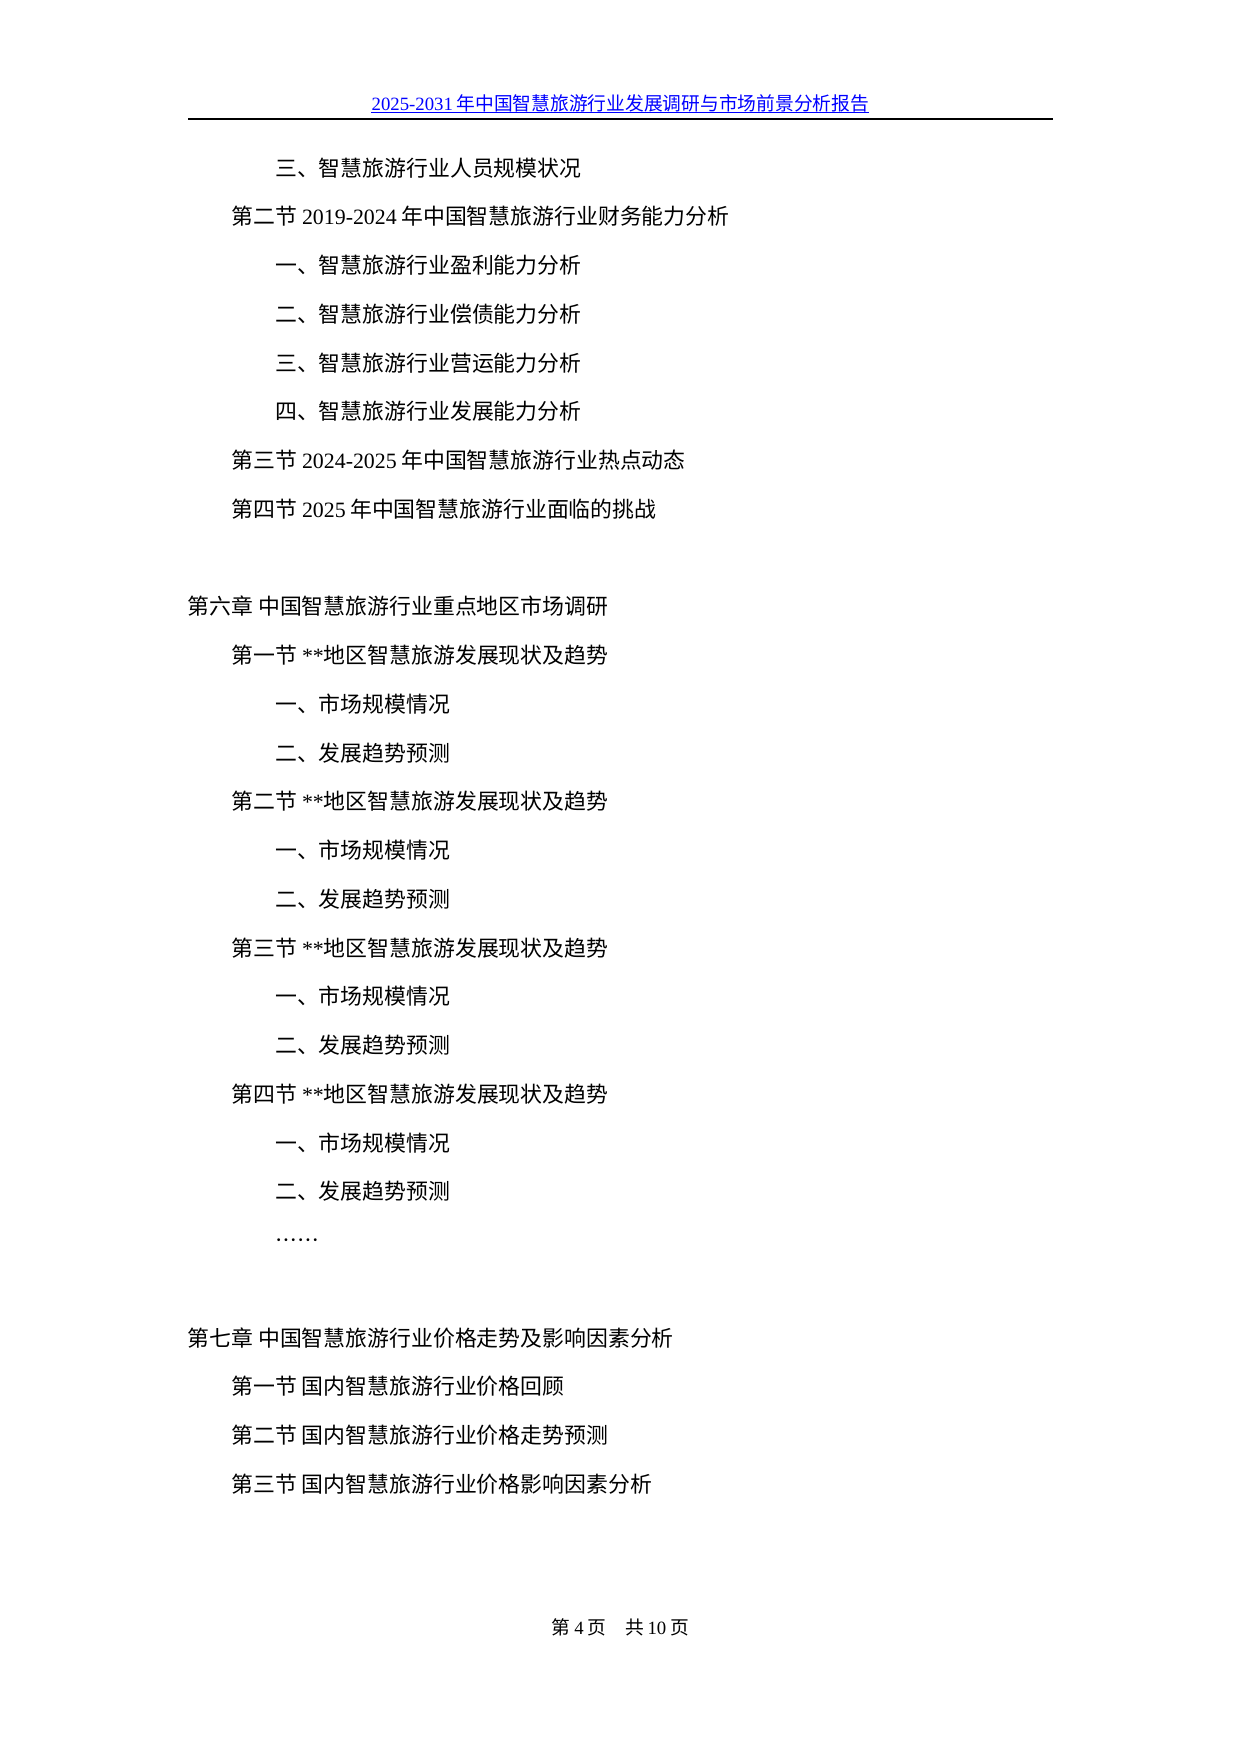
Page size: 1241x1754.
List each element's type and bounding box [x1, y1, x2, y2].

text [187, 150, 1053, 1499]
